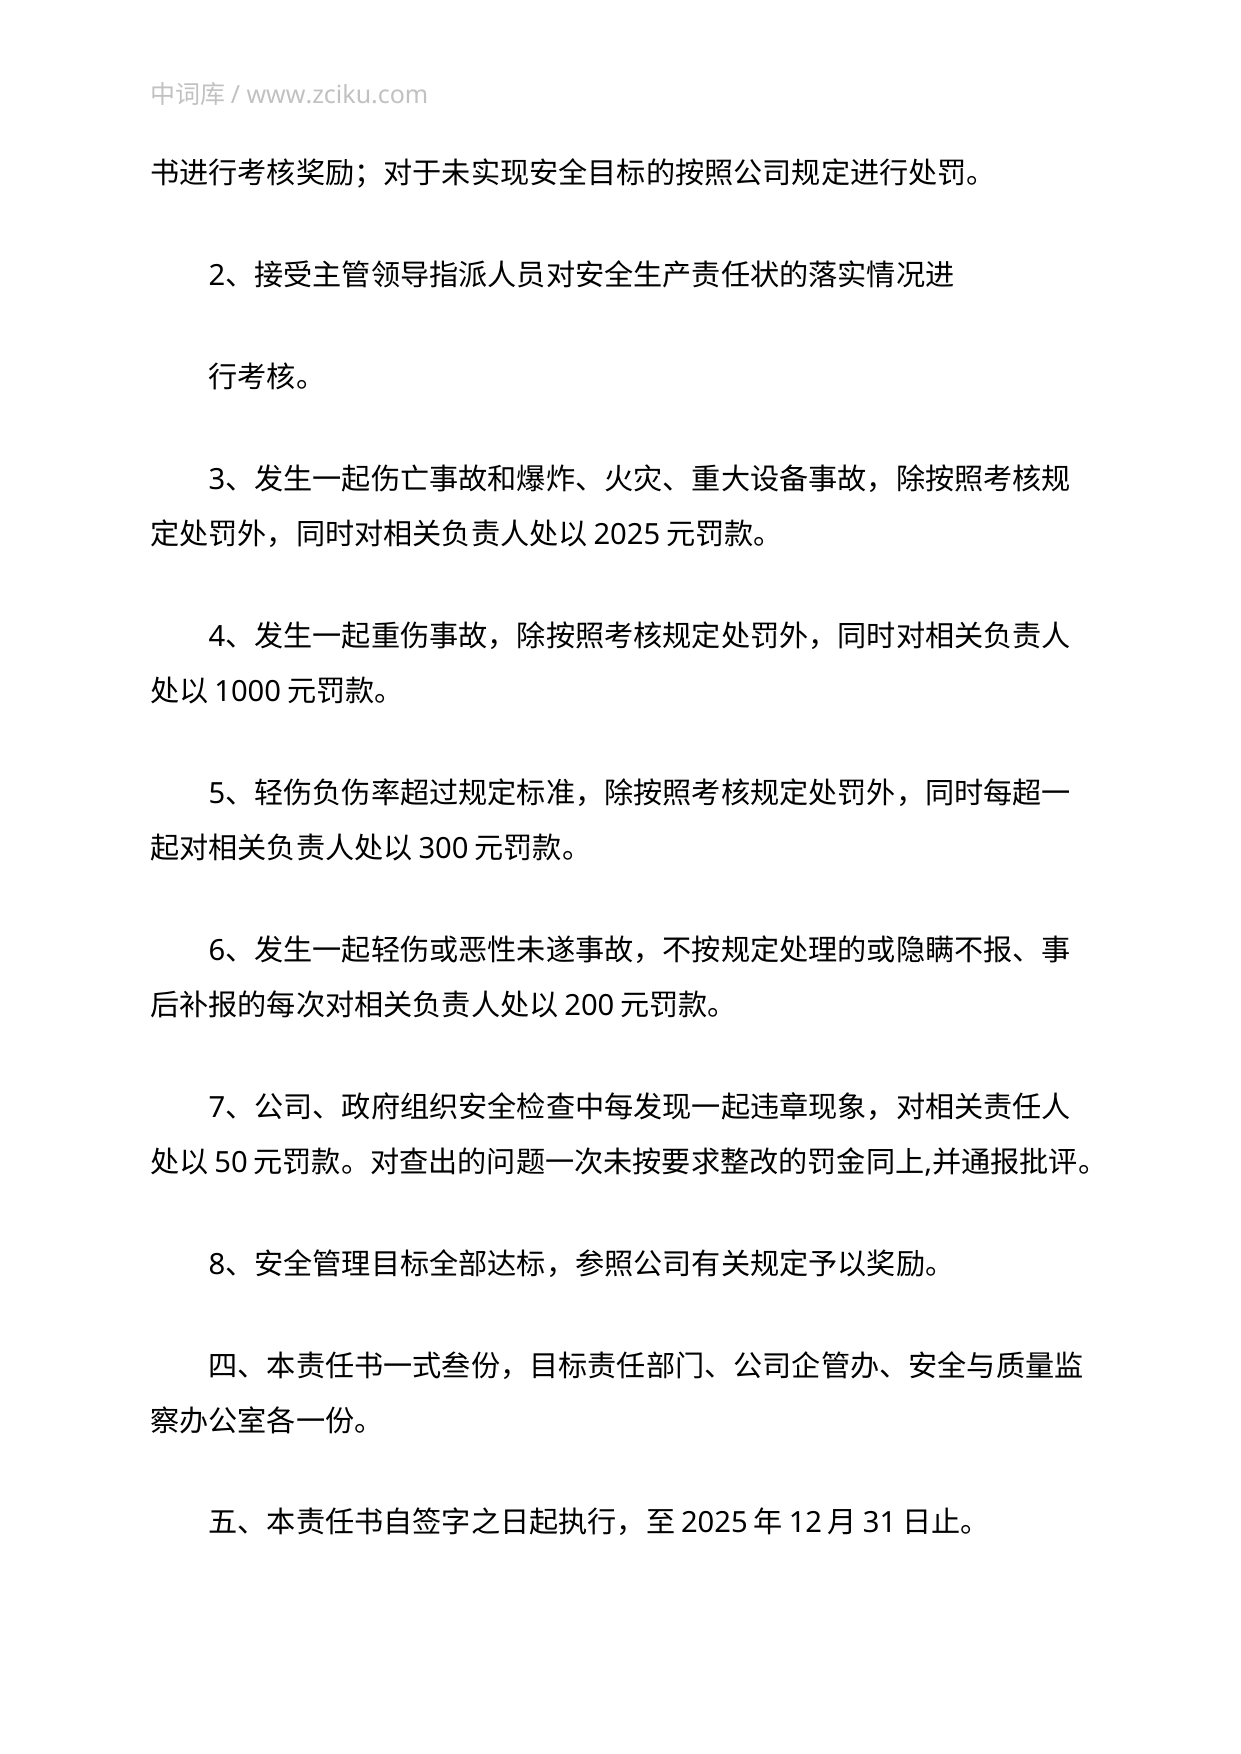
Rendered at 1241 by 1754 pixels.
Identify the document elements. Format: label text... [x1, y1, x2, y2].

text 8、安全管理目标全部达标，参照公司有关规定予以奖励。 [150, 1240, 1090, 1283]
text 四、本责任书一式叁份，目标责任部门、公司企管办、安全与质量监察办公室各一份。 [150, 1342, 1090, 1439]
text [150, 150, 1090, 192]
text 3、发生一起伤亡事故和爆炸、火灾、重大设备事故，除按照考核规定处罚外，同时对相关负责人处以2025元罚款。 [150, 456, 1090, 553]
text 五、本责任书自签字之日起执行，至2025年12月31日止。 [150, 1499, 1090, 1541]
text 7、公司、政府组织安全检查中每发现一起违章现象，对相关责任人处以50元罚款。对查出的问题一次未按要求整改的罚金同上,并通报批评。 [150, 1083, 1090, 1181]
text 行考核。 [150, 354, 1090, 396]
text 4、发生一起重伤事故，除按照考核规定处罚外，同时对相关负责人处以1000元罚款。 [150, 612, 1090, 710]
text 6、发生一起轻伤或恶性未遂事故，不按规定处理的或隐瞒不报、事后补报的每次对相关负责人处以200元罚款。 [150, 926, 1090, 1024]
text 5、轻伤负伤率超过规定标准，除按照考核规定处罚外，同时每超一起对相关负责人处以300元罚款。 [150, 769, 1090, 867]
text 2、接受主管领导指派人员对安全生产责任状的落实情况进 [150, 252, 1090, 294]
